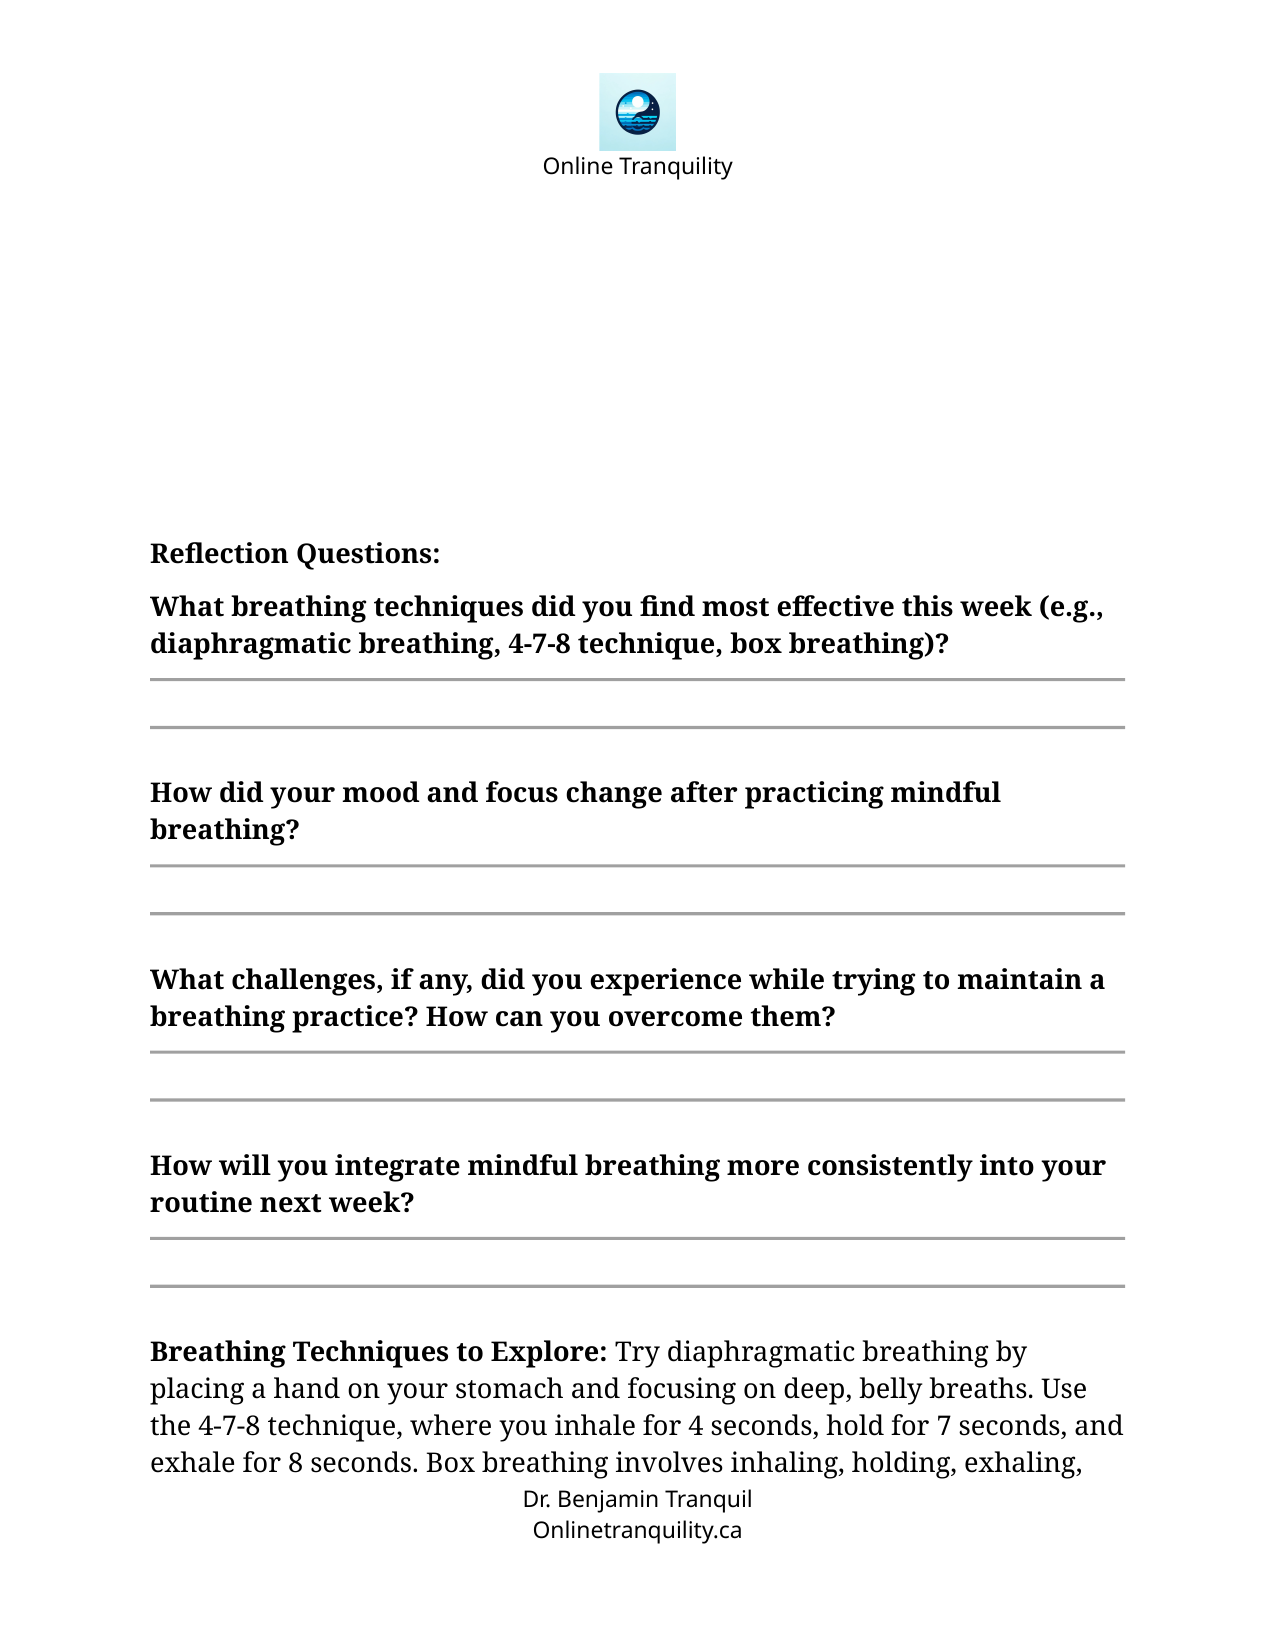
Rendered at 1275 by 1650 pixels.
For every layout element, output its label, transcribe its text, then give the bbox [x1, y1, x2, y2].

text How will you integrate mindful breathing more consistently into your routine next week? [150, 1146, 1125, 1220]
text How did your mood and focus change after practicing mindful breathing? [150, 774, 1125, 848]
text Reflection Questions: [150, 534, 1125, 571]
picture [599, 73, 676, 151]
text What breathing techniques did you find most effective this week (e.g., diaphragmatic breathing, 4-7-8 technique, box breathing)? [150, 588, 1125, 661]
text What challenges, if any, did you experience while trying to maintain a breathing practice? How can you overcome them? [150, 960, 1125, 1034]
